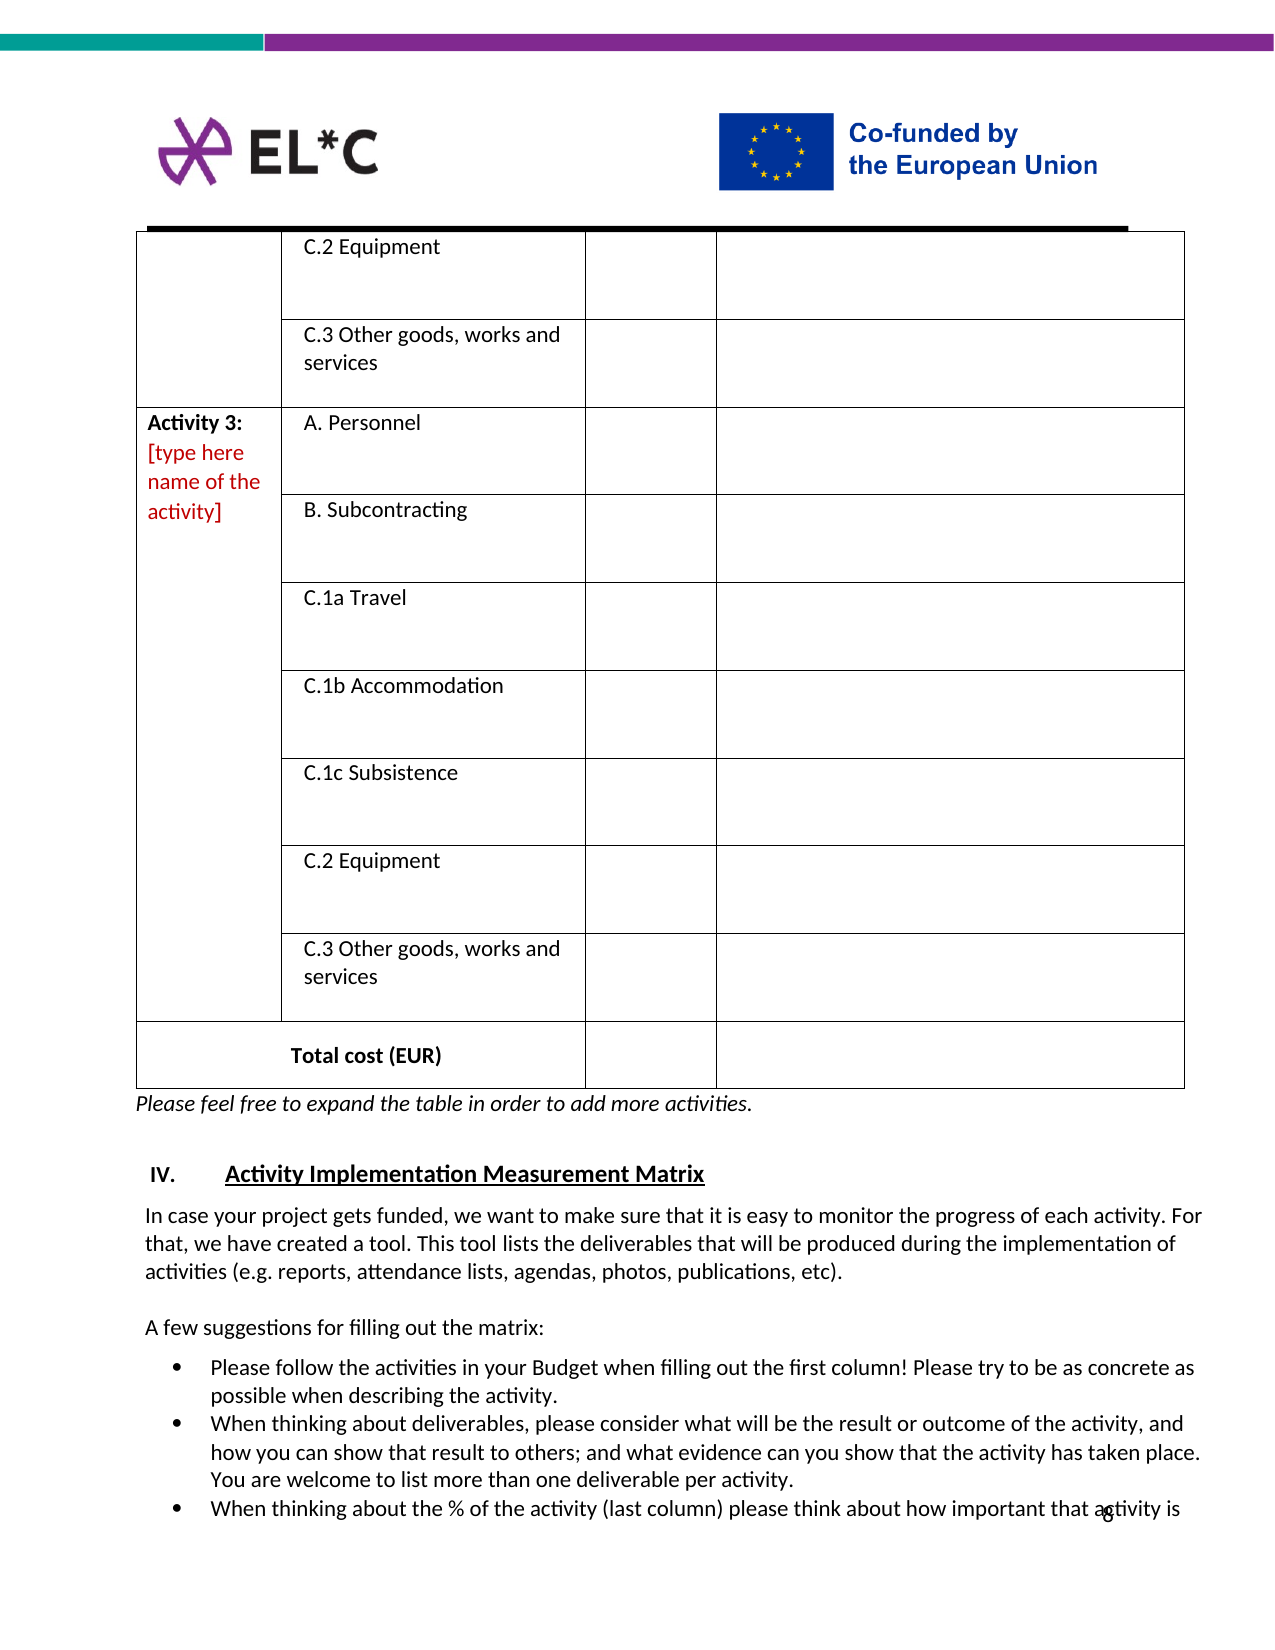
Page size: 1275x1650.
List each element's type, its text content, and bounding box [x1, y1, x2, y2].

table_cell [717, 583, 1184, 670]
table_cell [586, 759, 716, 845]
table_cell [586, 583, 716, 670]
table_cell [717, 408, 1184, 494]
table_cell [717, 934, 1184, 1021]
text A few suggestions for filling out the matrix: [145, 1313, 1210, 1341]
table_cell [586, 495, 716, 582]
table_cell C.2 Equipment [282, 232, 585, 319]
table_cell C.3 Other goods, works and services [282, 934, 585, 1021]
subtitle Please feel free to expand the table in order to add more activities. [135, 1089, 1210, 1117]
table_cell [717, 1022, 1184, 1088]
table_cell [717, 232, 1184, 319]
table_cell C.3 Other goods, works and services [282, 320, 585, 407]
list When thinking about deliverables, please consider what will be the result or outcome of the activity, and how you can show that result to others; and what evidence can you show that the activity has taken place. You are welcome to list more than one deliverable per activity. [173, 1409, 1210, 1494]
list Activity Implementation Measurement Matrix [150, 1158, 1210, 1188]
table_cell Total cost (EUR) [137, 1022, 585, 1088]
table_cell [586, 232, 716, 319]
table_cell [717, 759, 1184, 845]
table_cell [586, 846, 716, 933]
table_cell [717, 671, 1184, 757]
picture [716, 111, 1097, 193]
list Please follow the activities in your Budget when filling out the first column! Please try to be as concrete as possible when describing the activity. [173, 1353, 1210, 1409]
table_cell C.1a Travel [282, 583, 585, 670]
table_cell [586, 1022, 716, 1088]
table_cell C.2 Equipment [282, 846, 585, 933]
table_cell Activity 3: [type here name of the activity] [137, 408, 281, 1021]
table_cell [586, 671, 716, 757]
text In case your project gets funded, we want to make sure that it is easy to monitor the progress of each activity. For that, we have created a tool. This tool lists the deliverables that will be produced during the implementation of activities (e.g. reports, attendance lists, agendas, photos, publications, etc). [145, 1201, 1210, 1285]
table_cell B. Subcontracting [282, 495, 585, 582]
table_cell [717, 320, 1184, 407]
table_cell [717, 495, 1184, 582]
table_cell C.1c Subsistence [282, 759, 585, 845]
table_cell [586, 934, 716, 1021]
table_cell C.1b Accommodation [282, 671, 585, 757]
table_cell A. Personnel [282, 408, 585, 494]
table_cell [586, 320, 716, 407]
table_cell [586, 408, 716, 494]
table_cell [717, 846, 1184, 933]
picture [157, 117, 378, 187]
